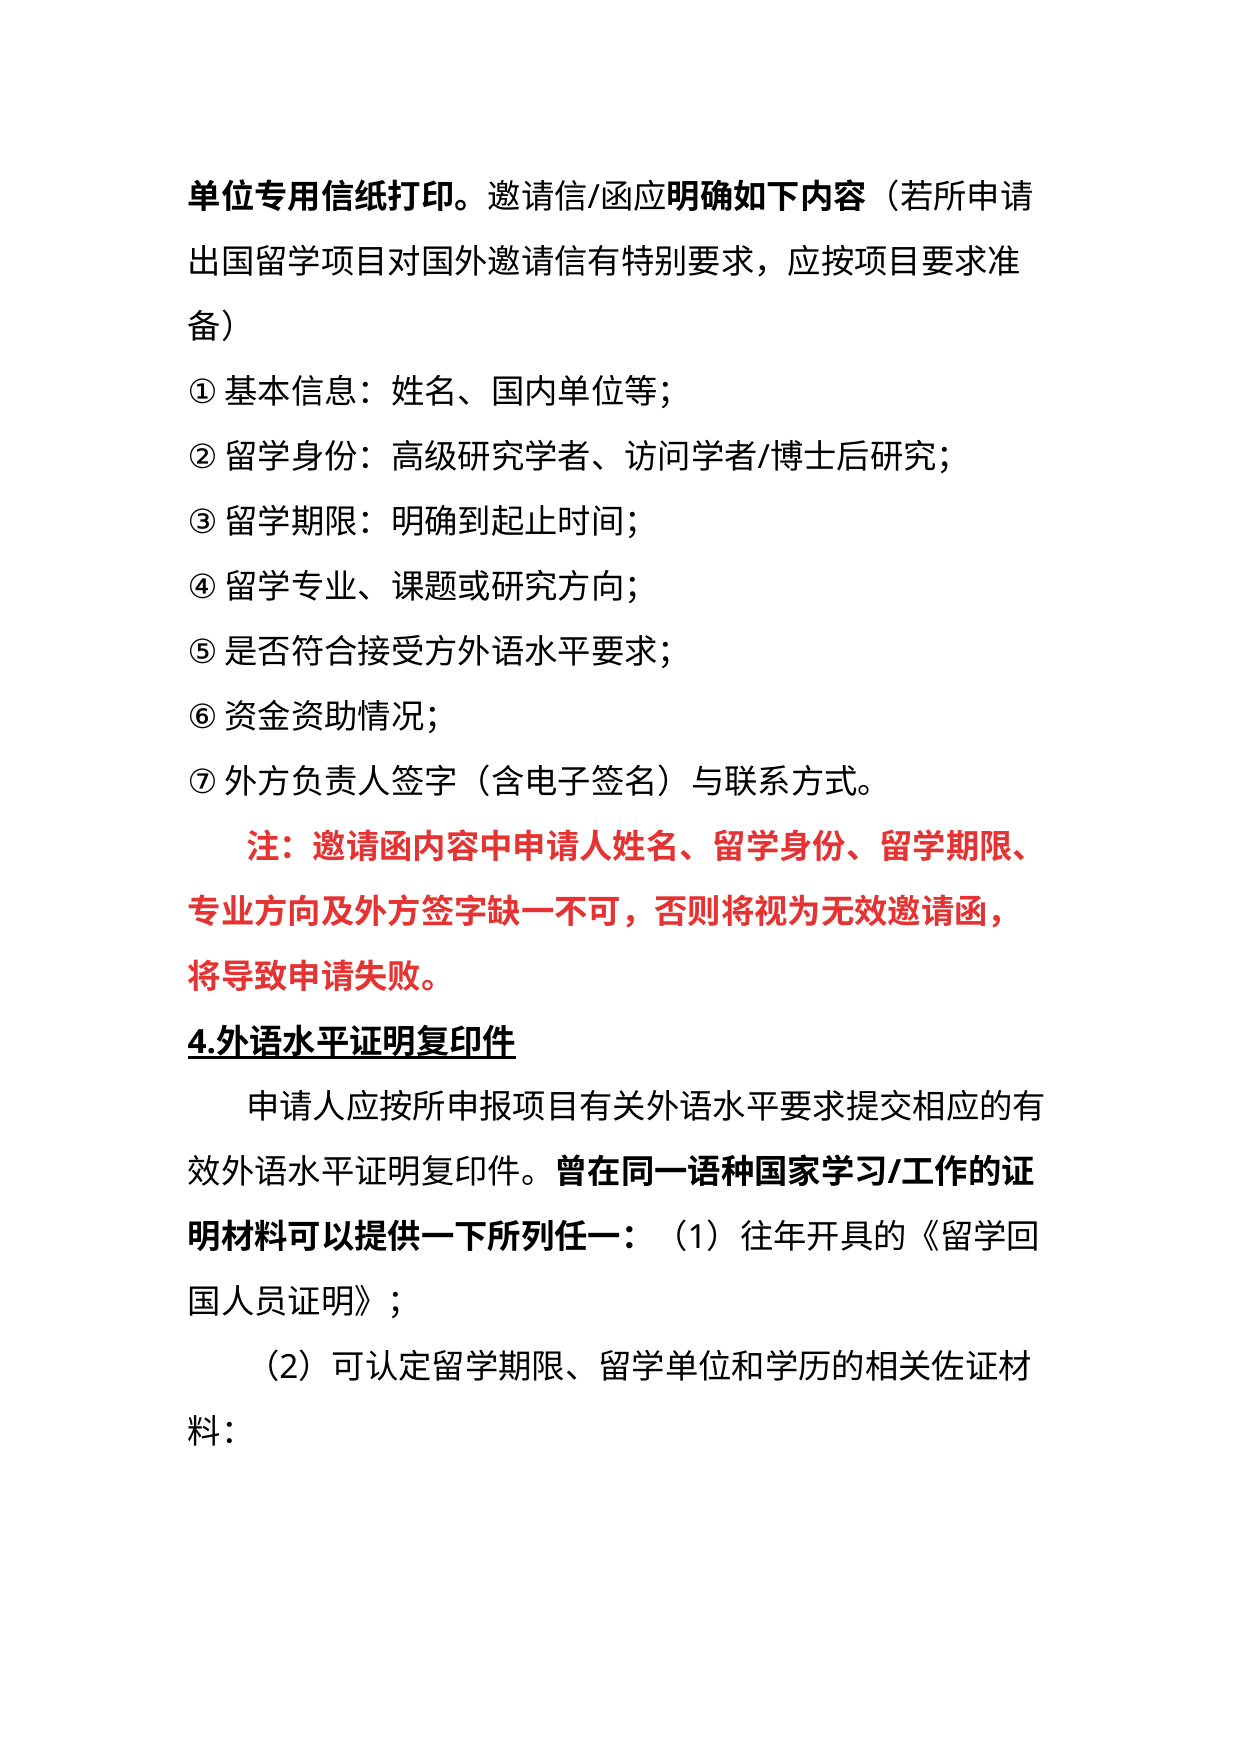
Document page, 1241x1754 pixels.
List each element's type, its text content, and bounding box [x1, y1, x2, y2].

text 注：邀请函内容中申请人姓名、留学身份、留学期限、专业方向及外方签字缺一不可，否则将视为无效邀请函，将导致申请失败。 [187, 812, 1053, 1007]
text ②留学身份：高级研究学者、访问学者/博士后研究； [187, 422, 1053, 487]
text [187, 162, 1053, 357]
text ③留学期限：明确到起止时间； [187, 487, 1053, 552]
text 4.外语水平证明复印件 [187, 1007, 1053, 1072]
text （2）可认定留学期限、留学单位和学历的相关佐证材料： [187, 1332, 1053, 1462]
text ⑦外方负责人签字（含电子签名）与联系方式。 [187, 747, 1053, 812]
text ⑤是否符合接受方外语水平要求； [187, 617, 1053, 682]
text 申请人应按所申报项目有关外语水平要求提交相应的有效外语水平证明复印件。曾在同一语种国家学习/工作的证明材料可以提供一下所列任一：（1）往年开具的《留学回国人员证明》； [187, 1072, 1053, 1332]
text ④留学专业、课题或研究方向； [187, 552, 1053, 617]
text ⑥资金资助情况； [187, 682, 1053, 747]
text ①基本信息：姓名、国内单位等； [187, 357, 1053, 422]
